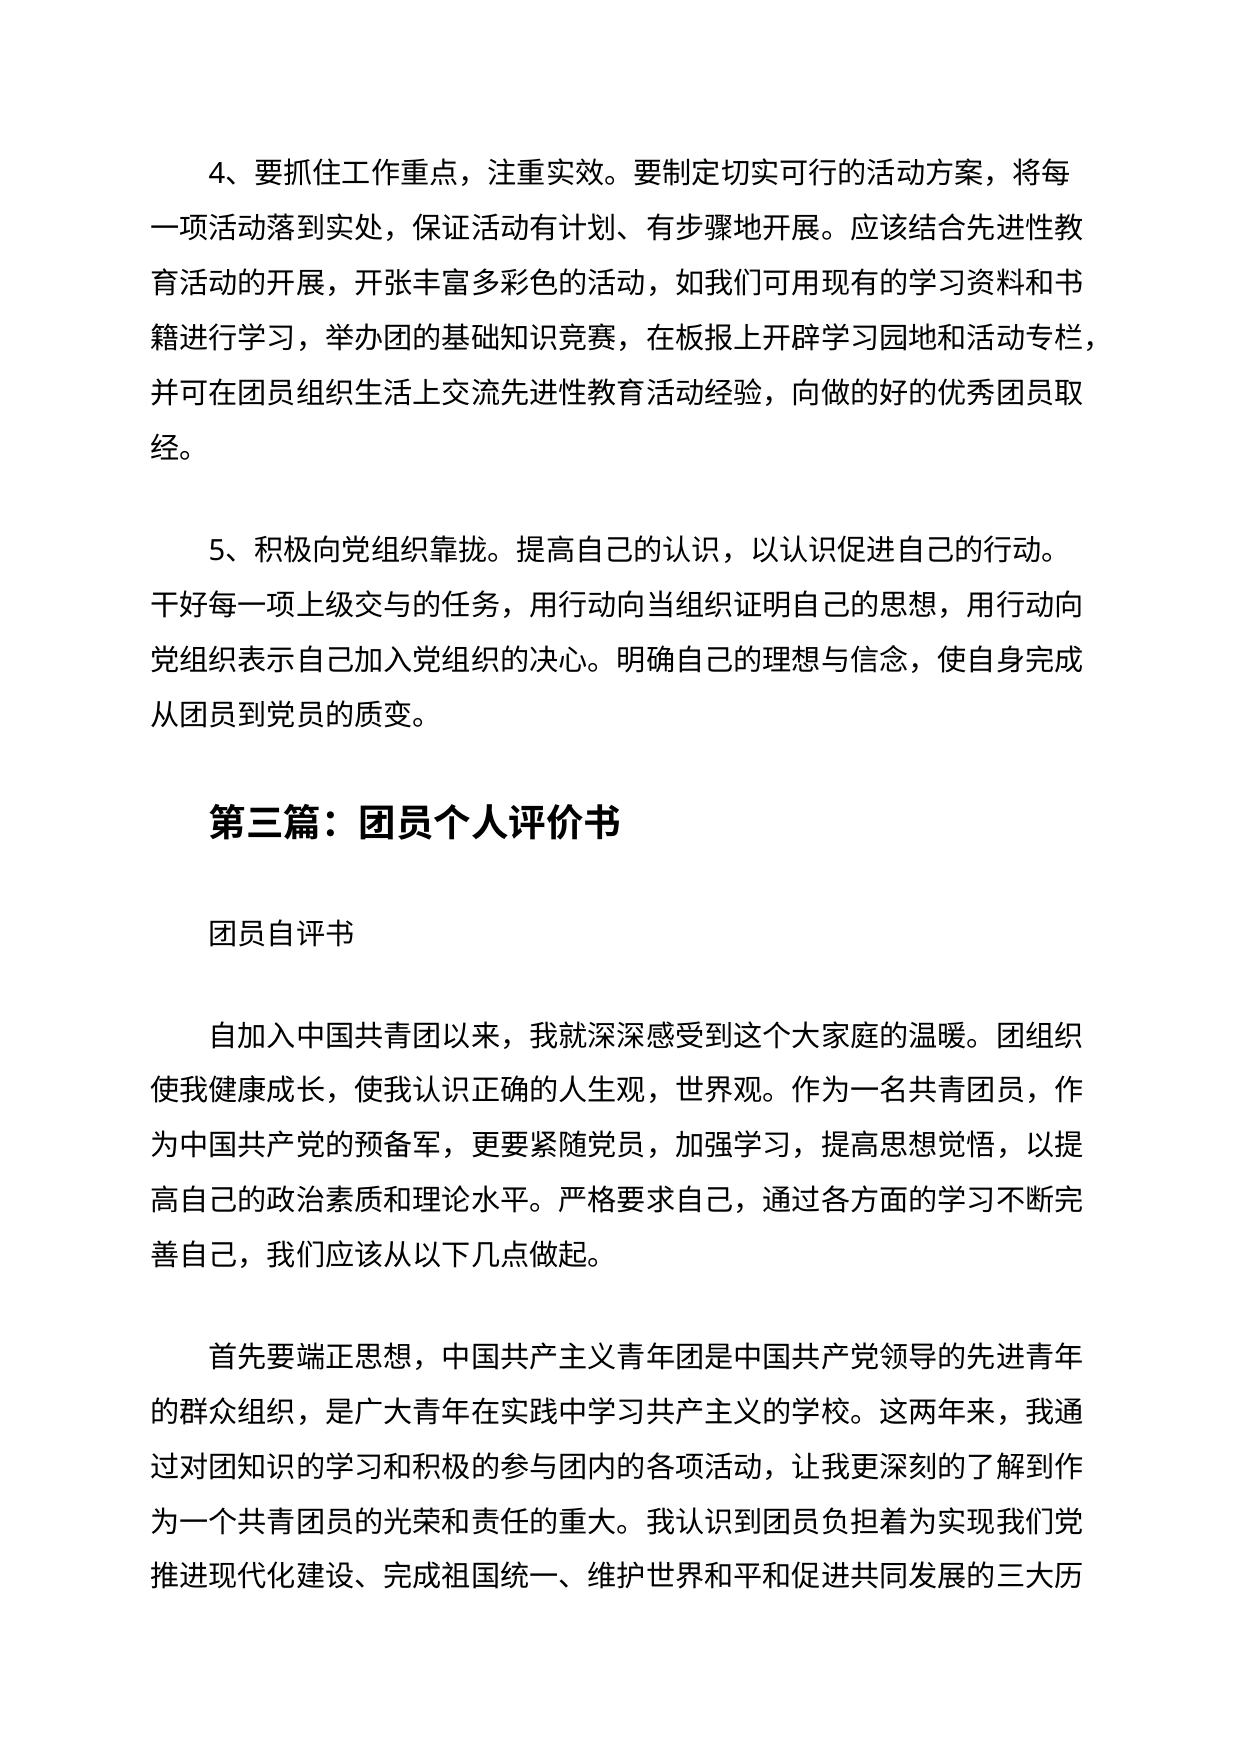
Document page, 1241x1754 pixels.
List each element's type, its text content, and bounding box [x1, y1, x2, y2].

text 团员自评书 [150, 910, 1090, 953]
text 4、要抓住工作重点，注重实效。要制定切实可行的活动方案，将每一项活动落到实处，保证活动有计划、有步骤地开展。应该结合先进性教育活动的开展，开张丰富多彩色的活动，如我们可用现有的学习资料和书籍进行学习，举办团的基础知识竞赛，在板报上开辟学习园地和活动专栏，并可在团员组织生活上交流先进性教育活动经验，向做的好的优秀团员取经。 [150, 150, 1090, 467]
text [150, 1333, 1090, 1595]
text 自加入中国共青团以来，我就深深感受到这个大家庭的温暖。团组织使我健康成长，使我认识正确的人生观，世界观。作为一名共青团员，作为中国共产党的预备军，更要紧随党员，加强学习，提高思想觉悟，以提高自己的政治素质和理论水平。严格要求自己，通过各方面的学习不断完善自己，我们应该从以下几点做起。 [150, 1012, 1090, 1274]
text 5、积极向党组织靠拢。提高自己的认识，以认识促进自己的行动。干好每一项上级交与的任务，用行动向当组织证明自己的思想，用行动向党组织表示自己加入党组织的决心。明确自己的理想与信念，使自身完成从团员到党员的质变。 [150, 526, 1090, 733]
text 第三篇：团员个人评价书 [150, 793, 1090, 847]
